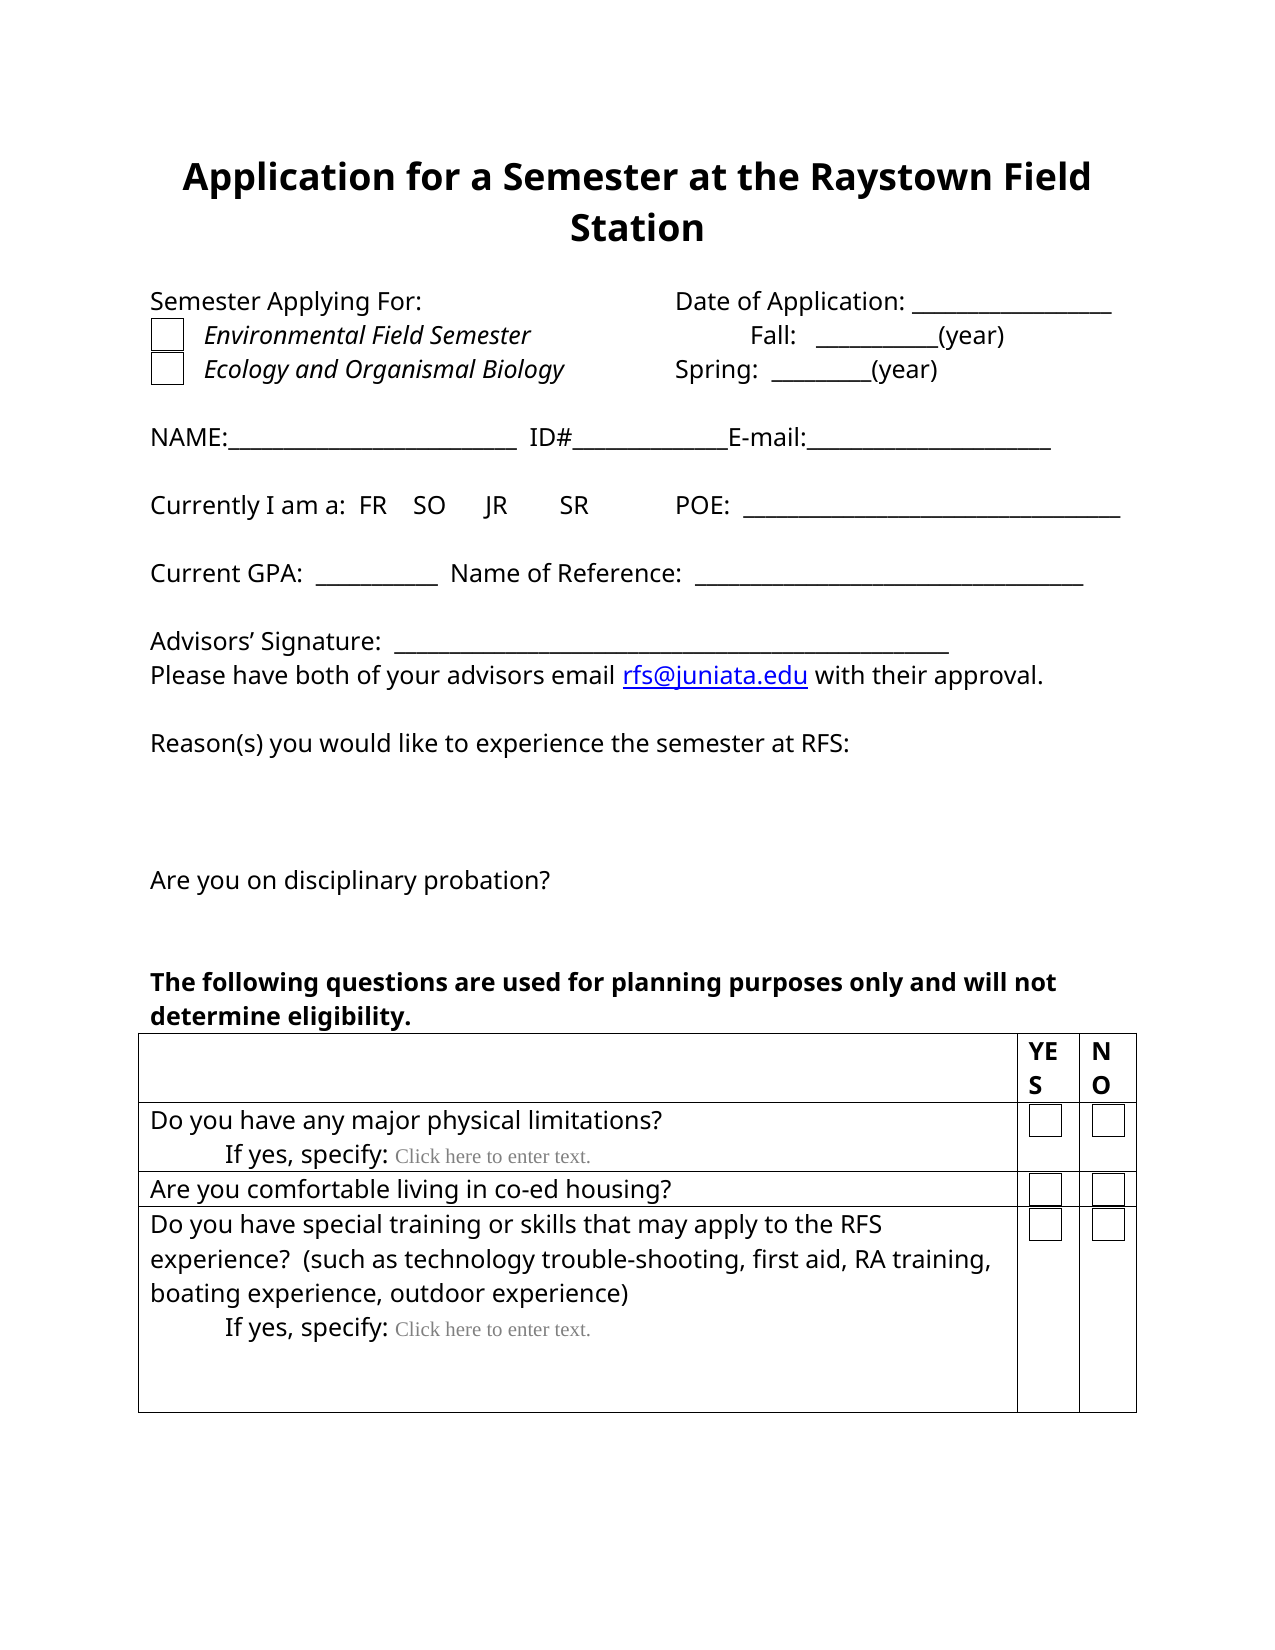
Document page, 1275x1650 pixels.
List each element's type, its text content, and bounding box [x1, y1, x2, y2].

text Environmental Field Semester Fall: ___________(year) [150, 317, 1125, 351]
text Semester Applying For: Date of Application: __________________ [150, 283, 1125, 317]
text Application for a Semester at the Raystown Field Station [150, 150, 1125, 252]
table_header [139, 1034, 1017, 1102]
text Are you on disciplinary probation? [150, 862, 1125, 896]
text Currently I am a: FR SO JR SR POE: __________________________________ [150, 488, 1125, 522]
text Ecology and Organismal Biology Spring: _________(year) [150, 351, 1125, 386]
text The following questions are used for planning purposes only and will not determine eligibility. [150, 964, 1125, 1033]
text Current GPA: ___________ Name of Reference: ___________________________________ [150, 556, 1125, 590]
table_cell [1080, 1207, 1136, 1412]
table_cell [1080, 1172, 1136, 1206]
table_cell Are you comfortable living in co-ed housing? [139, 1172, 1017, 1206]
text Advisors’ Signature: __________________________________________________ [150, 624, 1125, 658]
table_cell [1018, 1207, 1079, 1412]
table_header YES [1018, 1034, 1079, 1102]
text Please have both of your advisors email rfs@juniata.edu with their approval. Reason(s) you would like to experience the semester at RFS: [150, 658, 1125, 760]
table_cell [1018, 1103, 1079, 1171]
text NAME:__________________________ ID#______________E-mail:______________________ [150, 419, 1125, 454]
table_header NO [1080, 1034, 1136, 1102]
table_cell Do you have any major physical limitations? If yes, specify: [139, 1103, 1017, 1171]
table_cell Do you have special training or skills that may apply to the RFS experience? (such as technology trouble-shooting, first aid, RA training, boating experience, outdoor experience) If yes, specify: [139, 1207, 1017, 1412]
table_cell [1080, 1103, 1136, 1171]
table_cell [1018, 1172, 1079, 1206]
